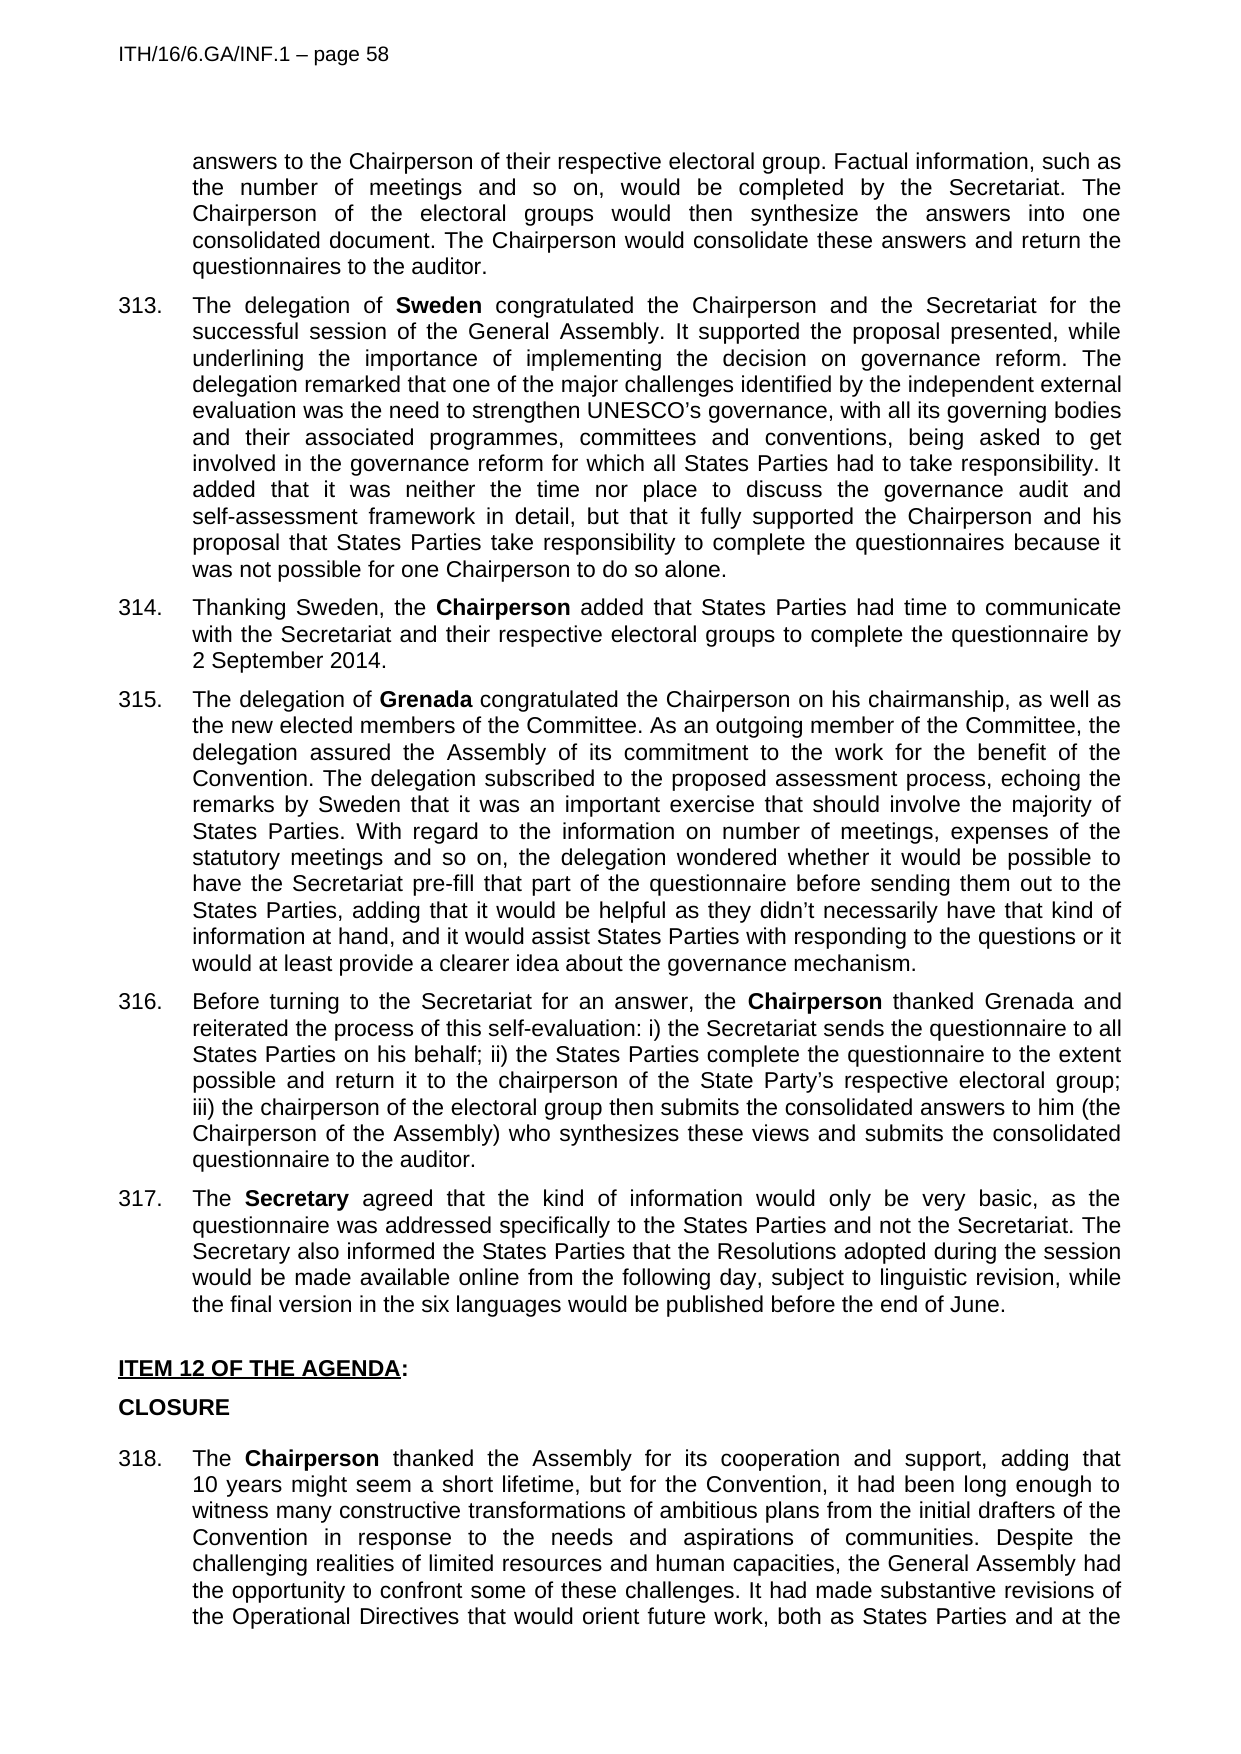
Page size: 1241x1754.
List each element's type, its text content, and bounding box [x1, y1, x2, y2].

text CLOSURE [118, 1393, 1122, 1420]
list Before turning to the Secretariat for an answer, the Chairperson thanked Grenada and reiterated the process of this self-evaluation: i) the Secretariat sends the questionnaire to all States Parties on his behalf; ii) the States Parties complete the questionnaire to the extent possible and return it to the chairperson of the State Party’s respective electoral group; iii) the chairperson of the electoral group then submits the consolidated answers to him (the Chairperson of the Assembly) who synthesizes these views and submits the consolidated questionnaire to the auditor. [118, 988, 1122, 1173]
list The Secretary agreed that the kind of information would only be very basic, as the questionnaire was addressed specifically to the States Parties and not the Secretariat. The Secretary also informed the States Parties that the Resolutions adopted during the session would be made available online from the following day, subject to linguistic revision, while the final version in the six languages would be published before the end of June. [118, 1185, 1122, 1317]
list The delegation of Grenada congratulated the Chairperson on his chairmanship, as well as the new elected members of the Committee. As an outgoing member of the Committee, the delegation assured the Assembly of its commitment to the work for the benefit of the Convention. The delegation subscribed to the proposed assessment process, echoing the remarks by Sweden that it was an important exercise that should involve the majority of States Parties. With regard to the information on number of meetings, expenses of the statutory meetings and so on, the delegation wondered whether it would be possible to have the Secretariat pre-fill that part of the questionnaire before sending them out to the States Parties, adding that it would be helpful as they didn’t necessarily have that kind of information at hand, and it would assist States Parties with responding to the questions or it would at least provide a clearer idea about the governance mechanism. [118, 686, 1122, 976]
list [118, 148, 1122, 279]
list Thanking Sweden, the Chairperson added that States Parties had time to communicate with the Secretariat and their respective electoral groups to complete the questionnaire by 2 September 2014. [118, 594, 1122, 673]
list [118, 1445, 1122, 1629]
text ITEM 12 OF THE AGENDA: [118, 1354, 1122, 1381]
list The delegation of Sweden congratulated the Chairperson and the Secretariat for the successful session of the General Assembly. It supported the proposal presented, while underlining the importance of implementing the decision on governance reform. The delegation remarked that one of the major challenges identified by the independent external evaluation was the need to strengthen UNESCO’s governance, with all its governing bodies and their associated programmes, committees and conventions, being asked to get involved in the governance reform for which all States Parties had to take responsibility. It added that it was neither the time nor place to discuss the governance audit and self-assessment framework in detail, but that it fully supported the Chairperson and his proposal that States Parties take responsibility to complete the questionnaires because it was not possible for one Chairperson to do so alone. [118, 292, 1122, 582]
